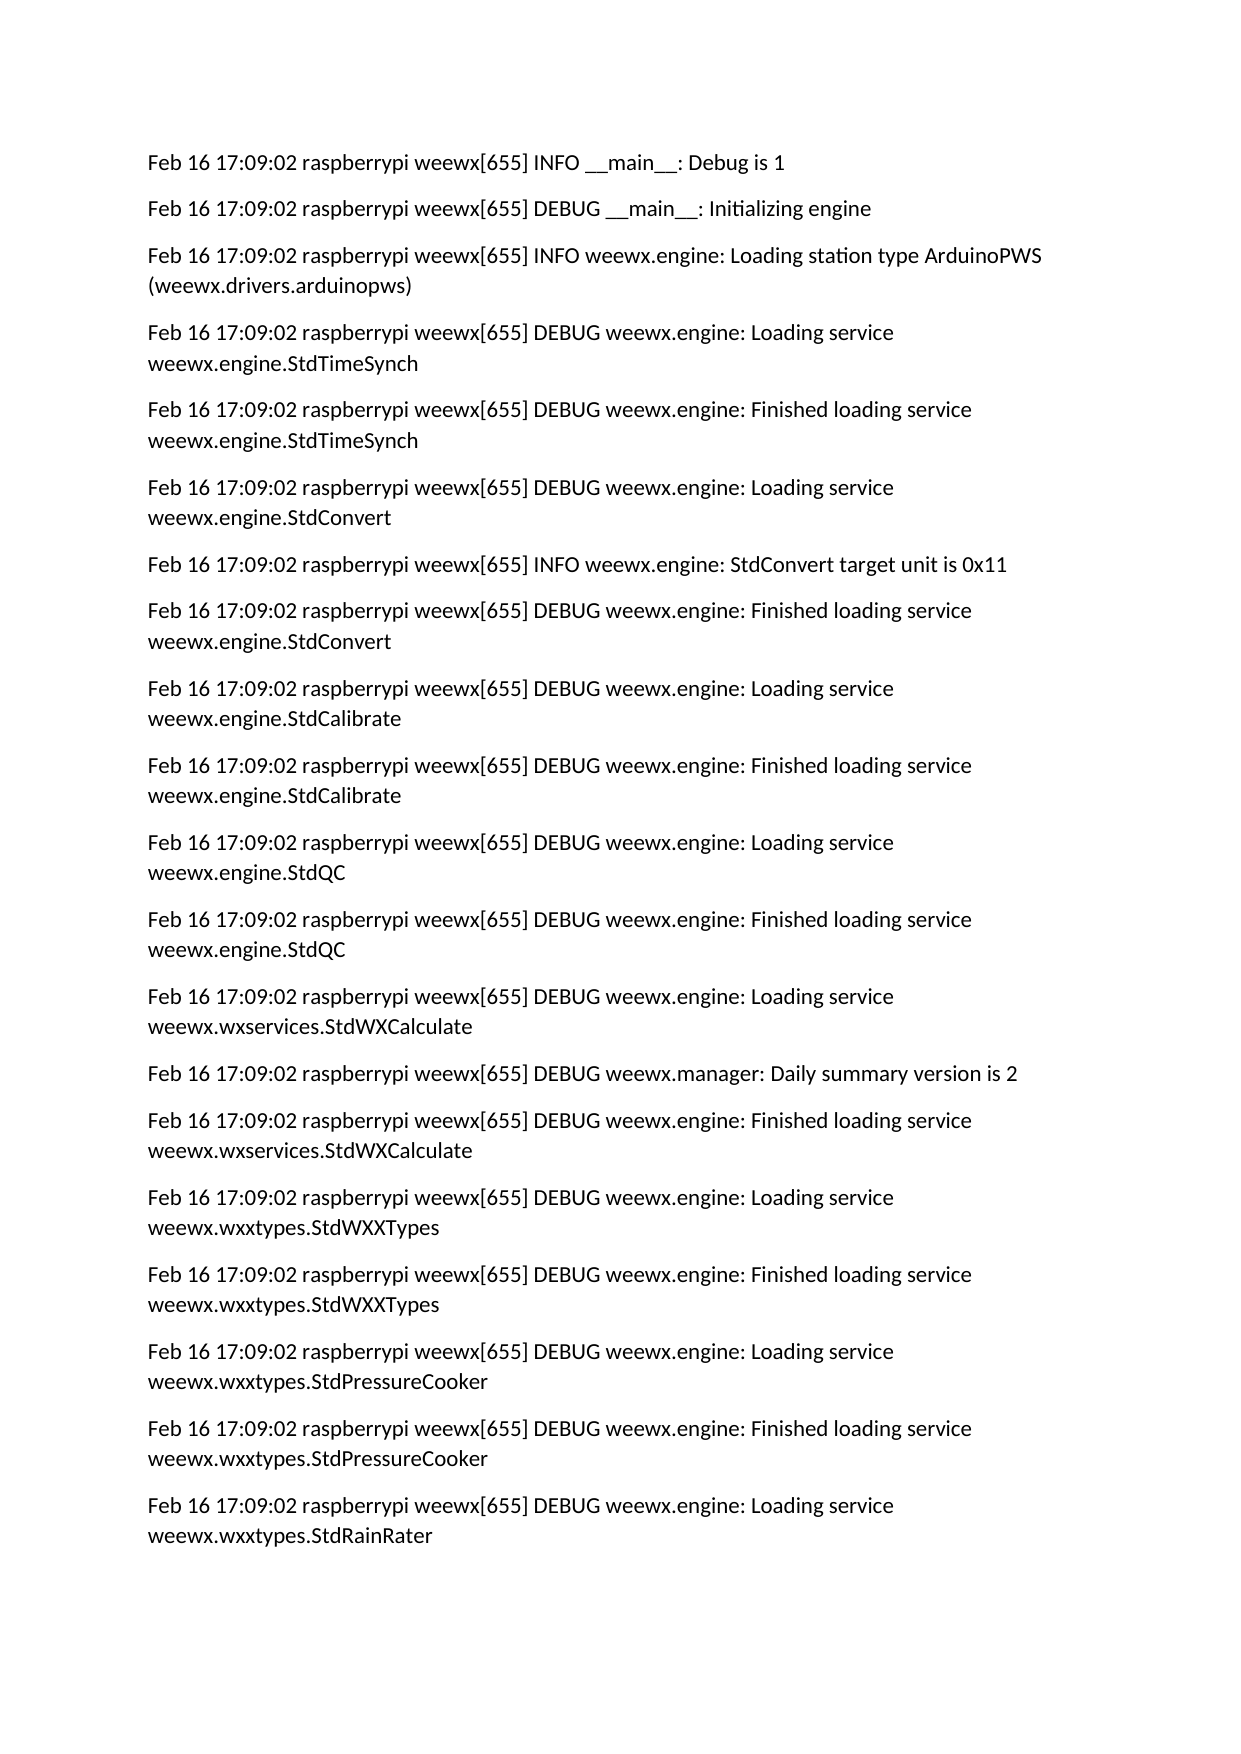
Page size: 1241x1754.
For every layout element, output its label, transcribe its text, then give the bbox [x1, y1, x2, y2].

text Feb 16 17:09:02 raspberrypi weewx[655] DEBUG weewx.engine: Finished loading service weewx.engine.StdCalibrate [148, 751, 1093, 809]
text Feb 16 17:09:02 raspberrypi weewx[655] DEBUG weewx.engine: Loading service weewx.wxxtypes.StdWXXTypes [148, 1183, 1093, 1241]
text Feb 16 17:09:02 raspberrypi weewx[655] DEBUG weewx.engine: Loading service weewx.engine.StdConvert [148, 473, 1093, 531]
text Feb 16 17:09:02 raspberrypi weewx[655] DEBUG weewx.engine: Loading service weewx.engine.StdCalibrate [148, 674, 1093, 732]
text Feb 16 17:09:02 raspberrypi weewx[655] DEBUG weewx.engine: Loading service weewx.engine.StdTimeSynch [148, 318, 1093, 377]
text Feb 16 17:09:02 raspberrypi weewx[655] INFO __main__: Debug is 1 [148, 148, 1093, 176]
text Feb 16 17:09:02 raspberrypi weewx[655] DEBUG weewx.engine: Loading service weewx.wxxtypes.StdRainRater [148, 1491, 1093, 1549]
text Feb 16 17:09:02 raspberrypi weewx[655] INFO weewx.engine: StdConvert target unit is 0x11 [148, 550, 1093, 578]
text Feb 16 17:09:02 raspberrypi weewx[655] INFO weewx.engine: Loading station type ArduinoPWS (weewx.drivers.arduinopws) [148, 241, 1093, 299]
text Feb 16 17:09:02 raspberrypi weewx[655] DEBUG weewx.engine: Finished loading service weewx.engine.StdQC [148, 905, 1093, 963]
text Feb 16 17:09:02 raspberrypi weewx[655] DEBUG weewx.engine: Loading service weewx.wxxtypes.StdPressureCooker [148, 1337, 1093, 1395]
text Feb 16 17:09:02 raspberrypi weewx[655] DEBUG weewx.engine: Finished loading service weewx.wxxtypes.StdPressureCooker [148, 1414, 1093, 1472]
text Feb 16 17:09:02 raspberrypi weewx[655] DEBUG weewx.engine: Loading service weewx.wxservices.StdWXCalculate [148, 982, 1093, 1040]
text Feb 16 17:09:02 raspberrypi weewx[655] DEBUG weewx.engine: Loading service weewx.engine.StdQC [148, 828, 1093, 886]
text Feb 16 17:09:02 raspberrypi weewx[655] DEBUG weewx.manager: Daily summary version is 2 [148, 1059, 1093, 1087]
text Feb 16 17:09:02 raspberrypi weewx[655] DEBUG __main__: Initializing engine [148, 194, 1093, 222]
text Feb 16 17:09:02 raspberrypi weewx[655] DEBUG weewx.engine: Finished loading service weewx.engine.StdConvert [148, 597, 1093, 655]
text Feb 16 17:09:02 raspberrypi weewx[655] DEBUG weewx.engine: Finished loading service weewx.wxservices.StdWXCalculate [148, 1106, 1093, 1164]
text Feb 16 17:09:02 raspberrypi weewx[655] DEBUG weewx.engine: Finished loading service weewx.wxxtypes.StdWXXTypes [148, 1260, 1093, 1318]
text Feb 16 17:09:02 raspberrypi weewx[655] DEBUG weewx.engine: Finished loading service weewx.engine.StdTimeSynch [148, 396, 1093, 454]
